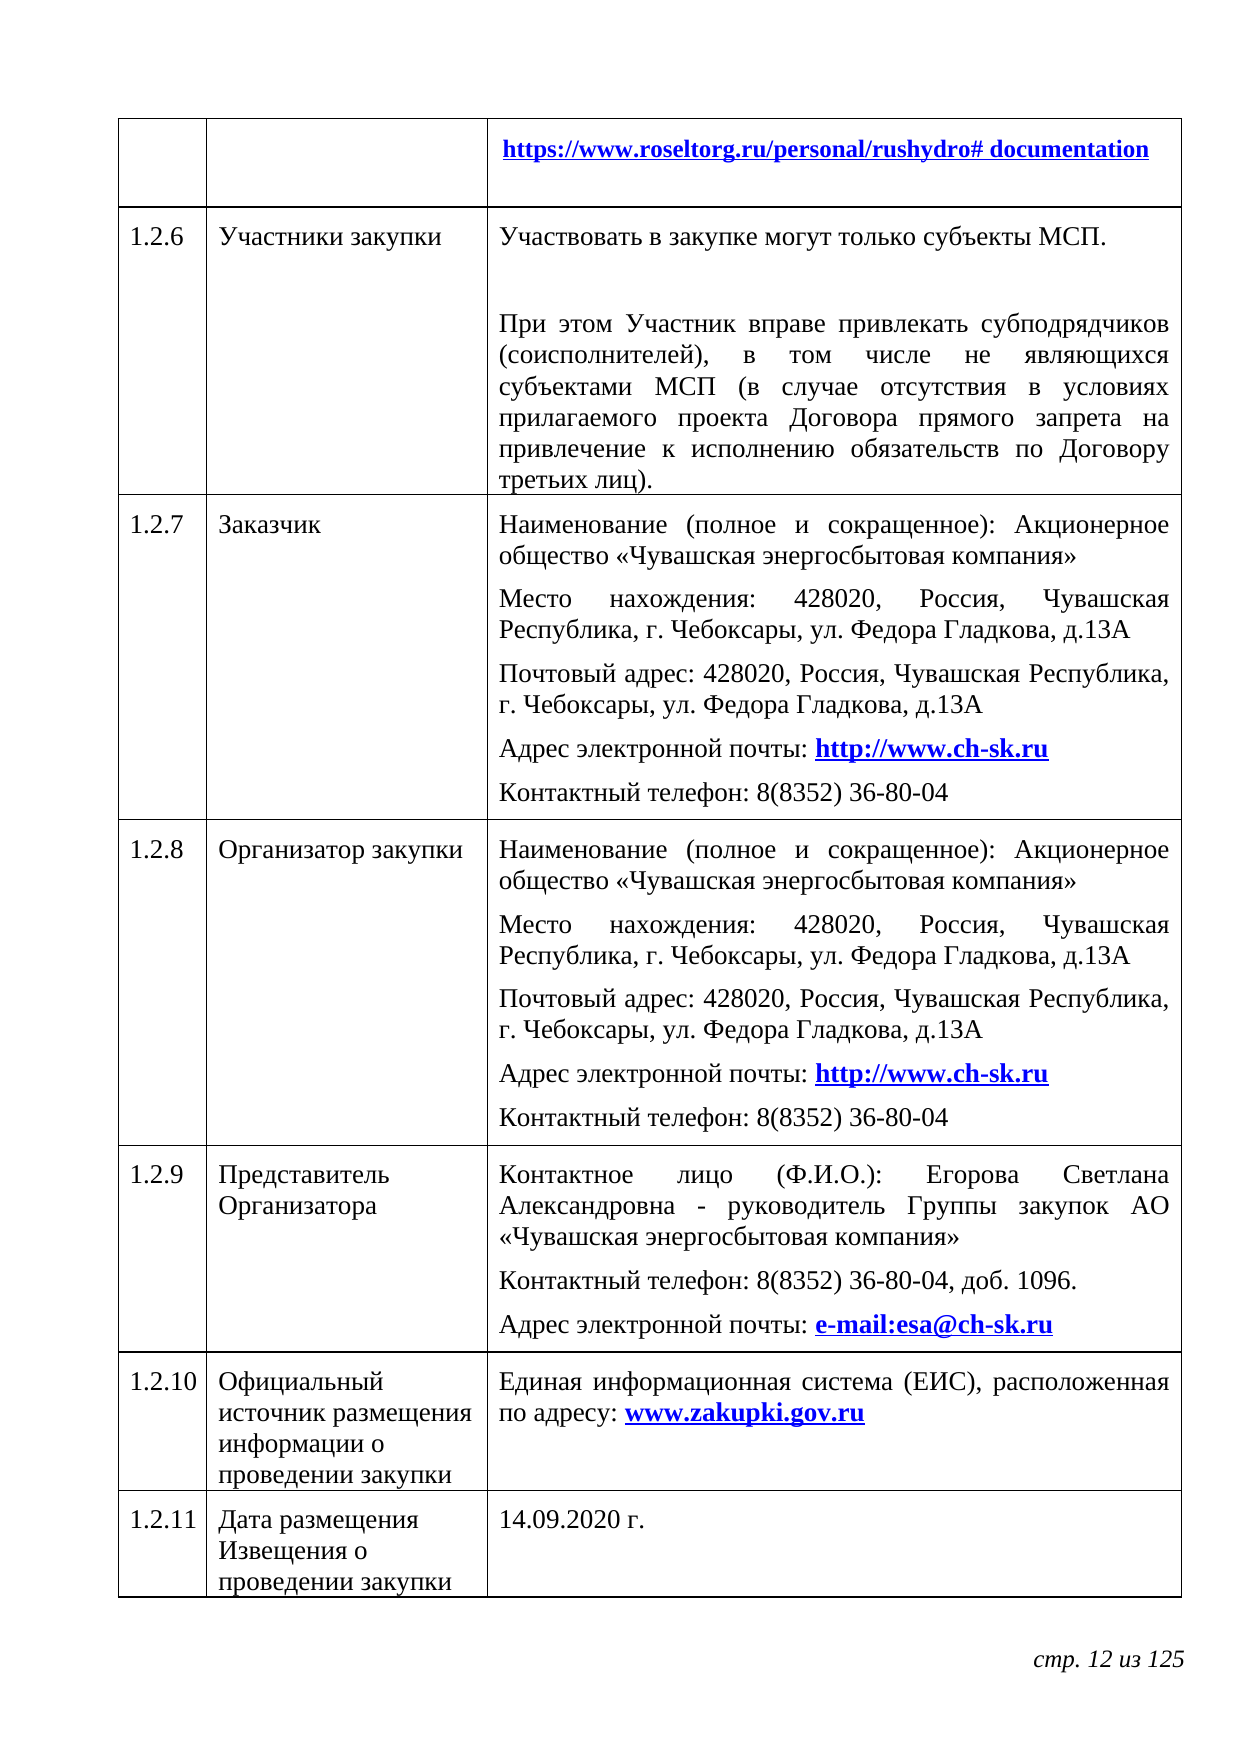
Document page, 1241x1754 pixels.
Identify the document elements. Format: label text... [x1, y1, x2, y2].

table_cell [207, 119, 487, 206]
table_cell Официальный источник размещения информации о проведении закупки [207, 1353, 487, 1489]
table_cell Контактное лицо (Ф.И.О.): Егорова Светлана Александровна - руководитель Группы закупок АО «Чувашская энергосбытовая компания» Контактный телефон: 8(8352) 36-80-04, доб. 1096. Адрес электронной почты: e-mail:esa@ch-sk.ru [488, 1146, 1181, 1351]
table_cell Представитель Организатора [207, 1146, 487, 1351]
table_cell 14.09.2020 г. [488, 1491, 1181, 1596]
table_cell Участвовать в закупке могут только субъекты МСП. При этом Участник вправе привлекать субподрядчиков (соисполнителей), в том числе не являющихся субъектами МСП (в случае отсутствия в условиях прилагаемого проекта Договора прямого запрета на привлечение к исполнению обязательств по Договору третьих лиц). [488, 208, 1181, 494]
table_cell [119, 1353, 206, 1489]
table_cell [119, 495, 206, 819]
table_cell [488, 119, 1181, 206]
table_cell Наименование (полное и сокращенное): Акционерное общество «Чувашская энергосбытовая компания» Место нахождения: 428020, Россия, Чувашская Республика, г. Чебоксары, ул. Федора Гладкова, д.13А Почтовый адрес: 428020, Россия, Чувашская Республика, г. Чебоксары, ул. Федора Гладкова, д.13А Адрес электронной почты: http://www.ch-sk.ru Контактный телефон: 8(8352) 36-80-04 [488, 820, 1181, 1144]
table_cell [119, 820, 206, 1144]
table_cell [119, 1146, 206, 1351]
table_cell Дата размещения Извещения о проведении закупки [207, 1491, 487, 1596]
table_cell Единая информационная система (ЕИС), расположенная по адресу: www.zakupki.gov.ru [488, 1353, 1181, 1489]
table_cell Участники закупки [207, 208, 487, 494]
table_cell Наименование (полное и сокращенное): Акционерное общество «Чувашская энергосбытовая компания» Место нахождения: 428020, Россия, Чувашская Республика, г. Чебоксары, ул. Федора Гладкова, д.13А Почтовый адрес: 428020, Россия, Чувашская Республика, г. Чебоксары, ул. Федора Гладкова, д.13А Адрес электронной почты: http://www.ch-sk.ru Контактный телефон: 8(8352) 36-80-04 [488, 495, 1181, 819]
table_cell [119, 208, 206, 494]
table_cell Заказчик [207, 495, 487, 819]
table_cell Организатор закупки [207, 820, 487, 1144]
table_cell [119, 119, 206, 206]
table_cell [119, 1491, 206, 1596]
